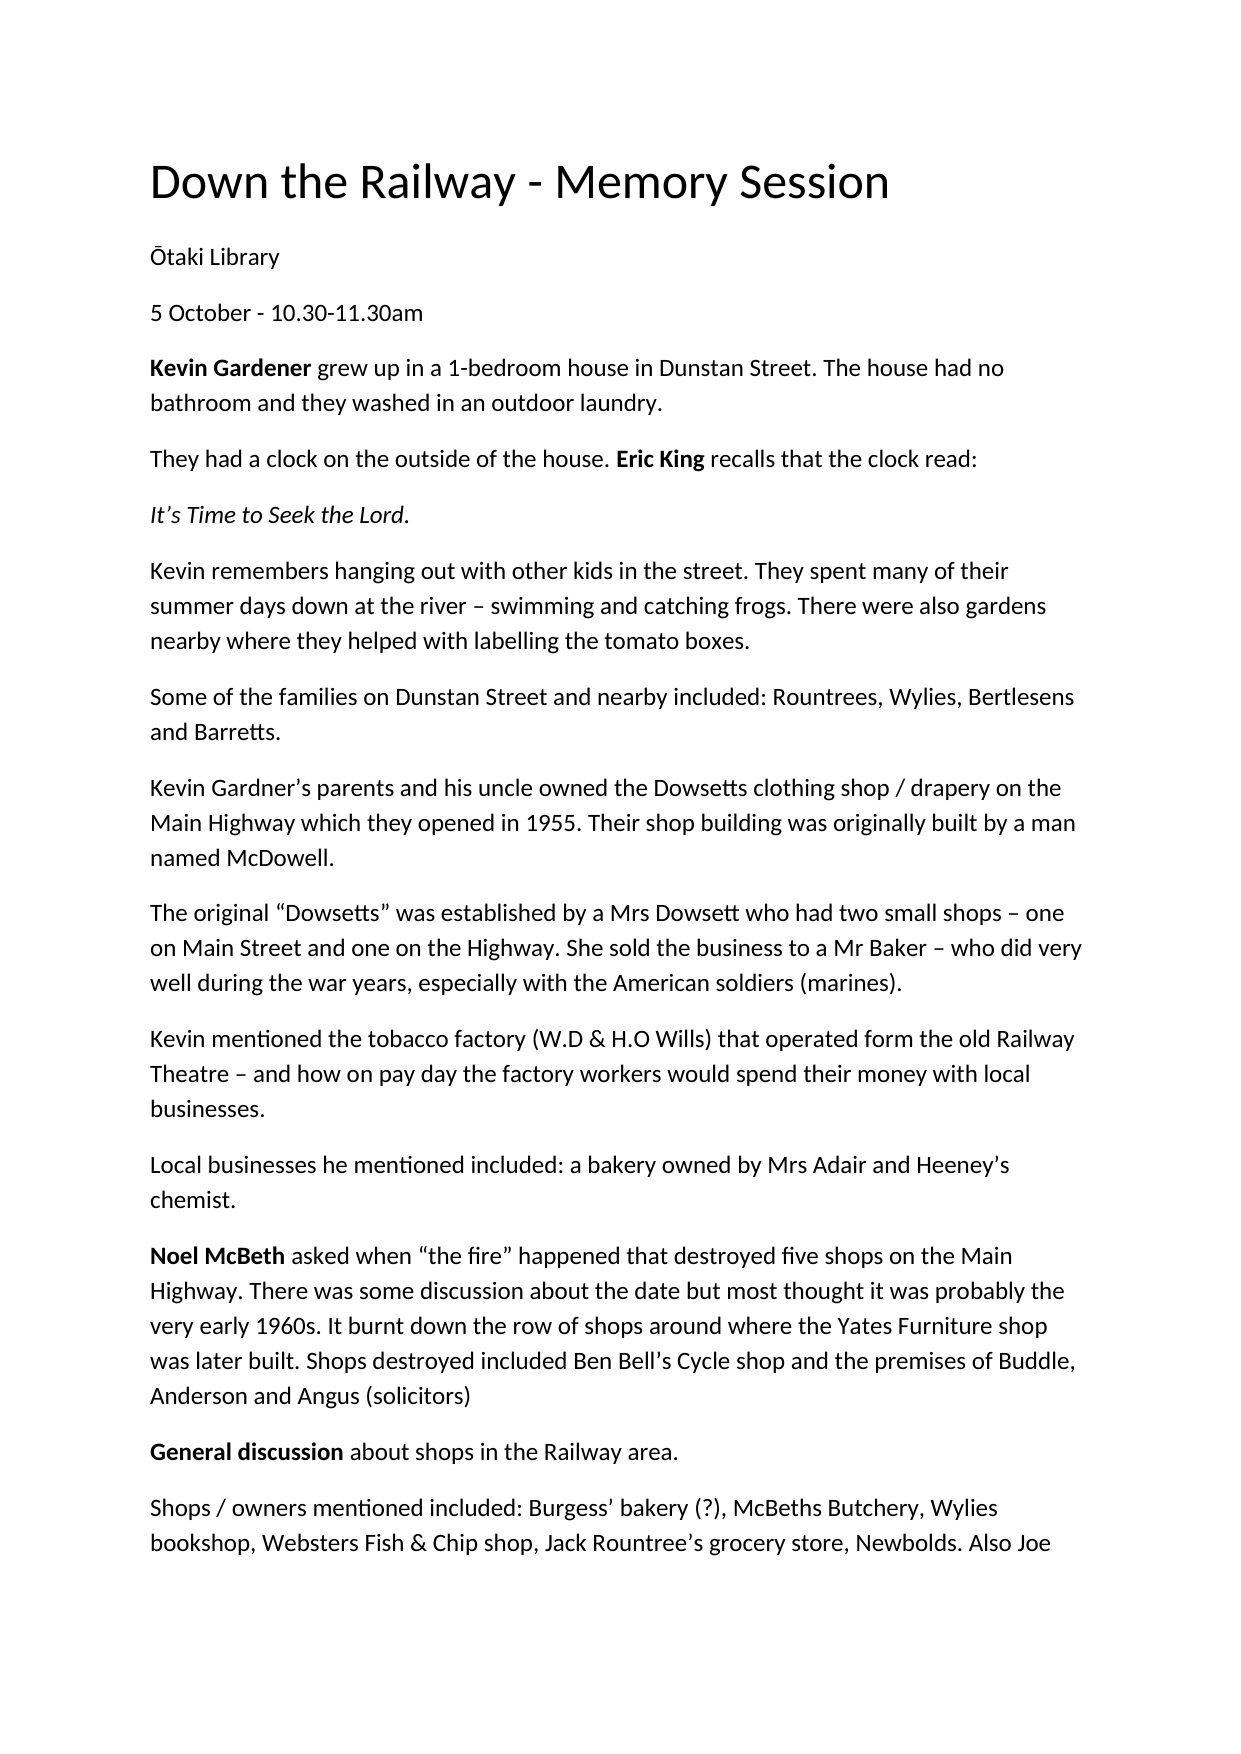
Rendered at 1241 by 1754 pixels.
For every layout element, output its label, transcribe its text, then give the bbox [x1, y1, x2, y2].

text 5 October - 10.30-11.30am [150, 297, 1090, 327]
text Kevin mentioned the tobacco factory (W.D & H.O Wills) that operated form the old Railway Theatre – and how on pay day the factory workers would spend their money with local businesses. [150, 1023, 1090, 1124]
text It’s Time to Seek the Lord. [150, 499, 1090, 530]
text Noel McBeth asked when “the fire” happened that destroyed five shops on the Main Highway. There was some discussion about the date but most thought it was probably the very early 1960s. It burnt down the row of shops around where the Yates Furniture shop was later built. Shops destroyed included Ben Bell’s Cycle shop and the premises of Buddle, Anderson and Angus (solicitors) [150, 1240, 1090, 1411]
text They had a clock on the outside of the house. Eric King recalls that the clock read: [150, 443, 1090, 474]
text Ōtaki Library [150, 241, 1090, 271]
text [150, 1492, 1090, 1557]
text Kevin remembers hanging out with other kids in the street. They spent many of their summer days down at the river – swimming and catching frogs. There were also gardens nearby where they helped with labelling the tomato boxes. [150, 555, 1090, 656]
text Down the Railway - Memory Session [150, 150, 1090, 211]
text Some of the families on Dunstan Street and nearby included: Rountrees, Wylies, Bertlesens and Barretts. [150, 681, 1090, 746]
text Kevin Gardener grew up in a 1-bedroom house in Dunstan Street. The house had no bathroom and they washed in an outdoor laundry. [150, 353, 1090, 418]
text The original “Dowsetts” was established by a Mrs Dowsett who had two small shops – one on Main Street and one on the Highway. She sold the business to a Mr Baker – who did very well during the war years, especially with the American soldiers (marines). [150, 898, 1090, 998]
text Kevin Gardner’s parents and his uncle owned the Dowsetts clothing shop / drapery on the Main Highway which they opened in 1955. Their shop building was originally built by a man named McDowell. [150, 772, 1090, 872]
text Local businesses he mentioned included: a bakery owned by Mrs Adair and Heeney’s chemist. [150, 1149, 1090, 1215]
text General discussion about shops in the Railway area. [150, 1436, 1090, 1466]
